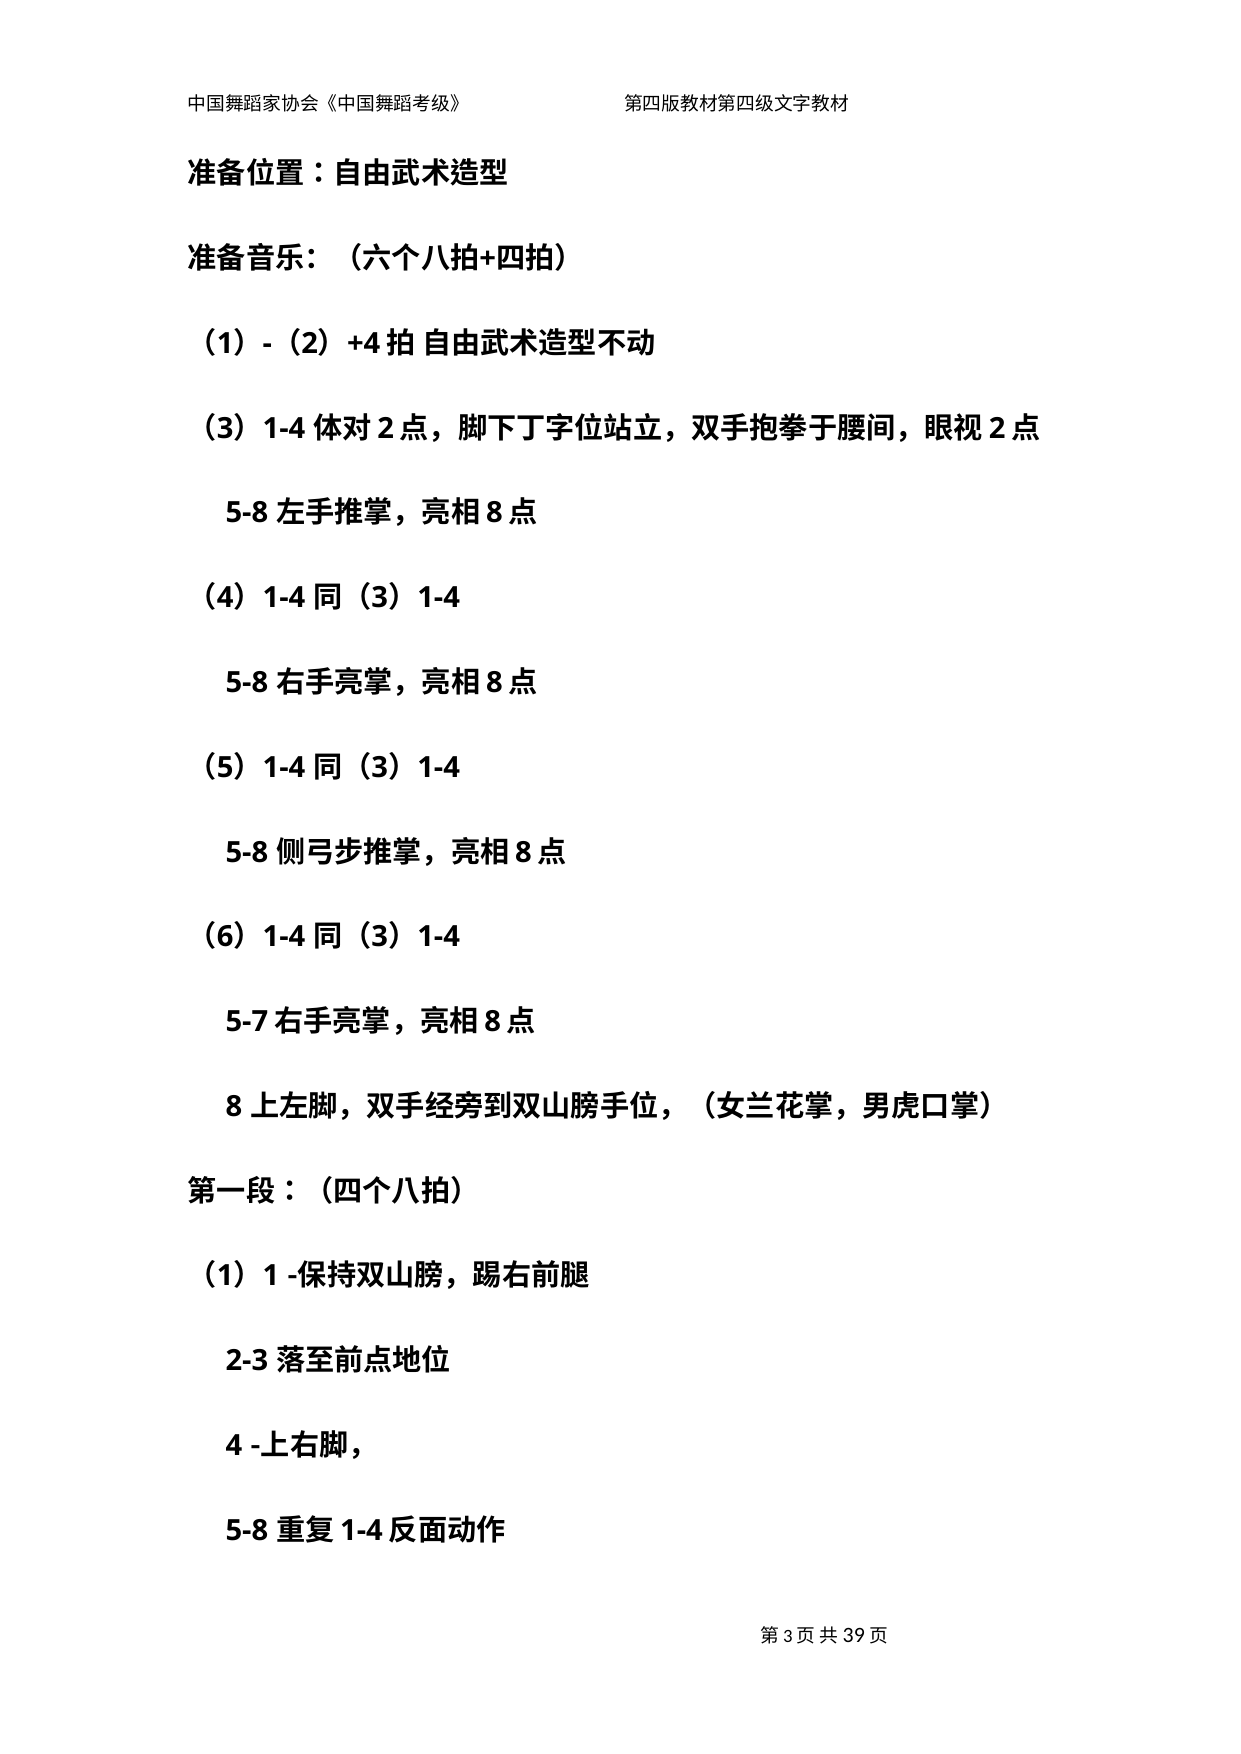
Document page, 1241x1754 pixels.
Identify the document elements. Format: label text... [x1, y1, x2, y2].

text 8 上左脚，双手经旁到双山膀手位，（女兰花掌，男虎口掌） [187, 1082, 1053, 1125]
text 4 -上右脚， [187, 1421, 1053, 1464]
text 准备音乐：（六个八拍+四拍） [187, 234, 1053, 277]
text （1）1 -保持双山膀，踢右前腿 [187, 1252, 1053, 1294]
text 5-7右手亮掌，亮相8点 [187, 998, 1053, 1040]
text （4）1-4 同（3）1-4 [187, 574, 1053, 616]
text 5-8 重复1-4反面动作 [187, 1506, 1053, 1549]
text 5-8 右手亮掌，亮相8点 [187, 658, 1053, 701]
text （1）-（2）+4拍 自由武术造型不动 [187, 319, 1053, 362]
text （3）1-4 体对2点，脚下丁字位站立，双手抱拳于腰间，眼视2点 [187, 404, 1053, 447]
text （5）1-4 同（3）1-4 [187, 743, 1053, 786]
text （6）1-4 同（3）1-4 [187, 913, 1053, 955]
text 第一段：（四个八拍） [187, 1167, 1053, 1209]
text 5-8 左手推掌，亮相8点 [187, 489, 1053, 531]
text 准备位置：自由武术造型 [187, 150, 1053, 192]
text 5-8 侧弓步推掌，亮相8点 [187, 828, 1053, 871]
text 2-3 落至前点地位 [187, 1337, 1053, 1379]
